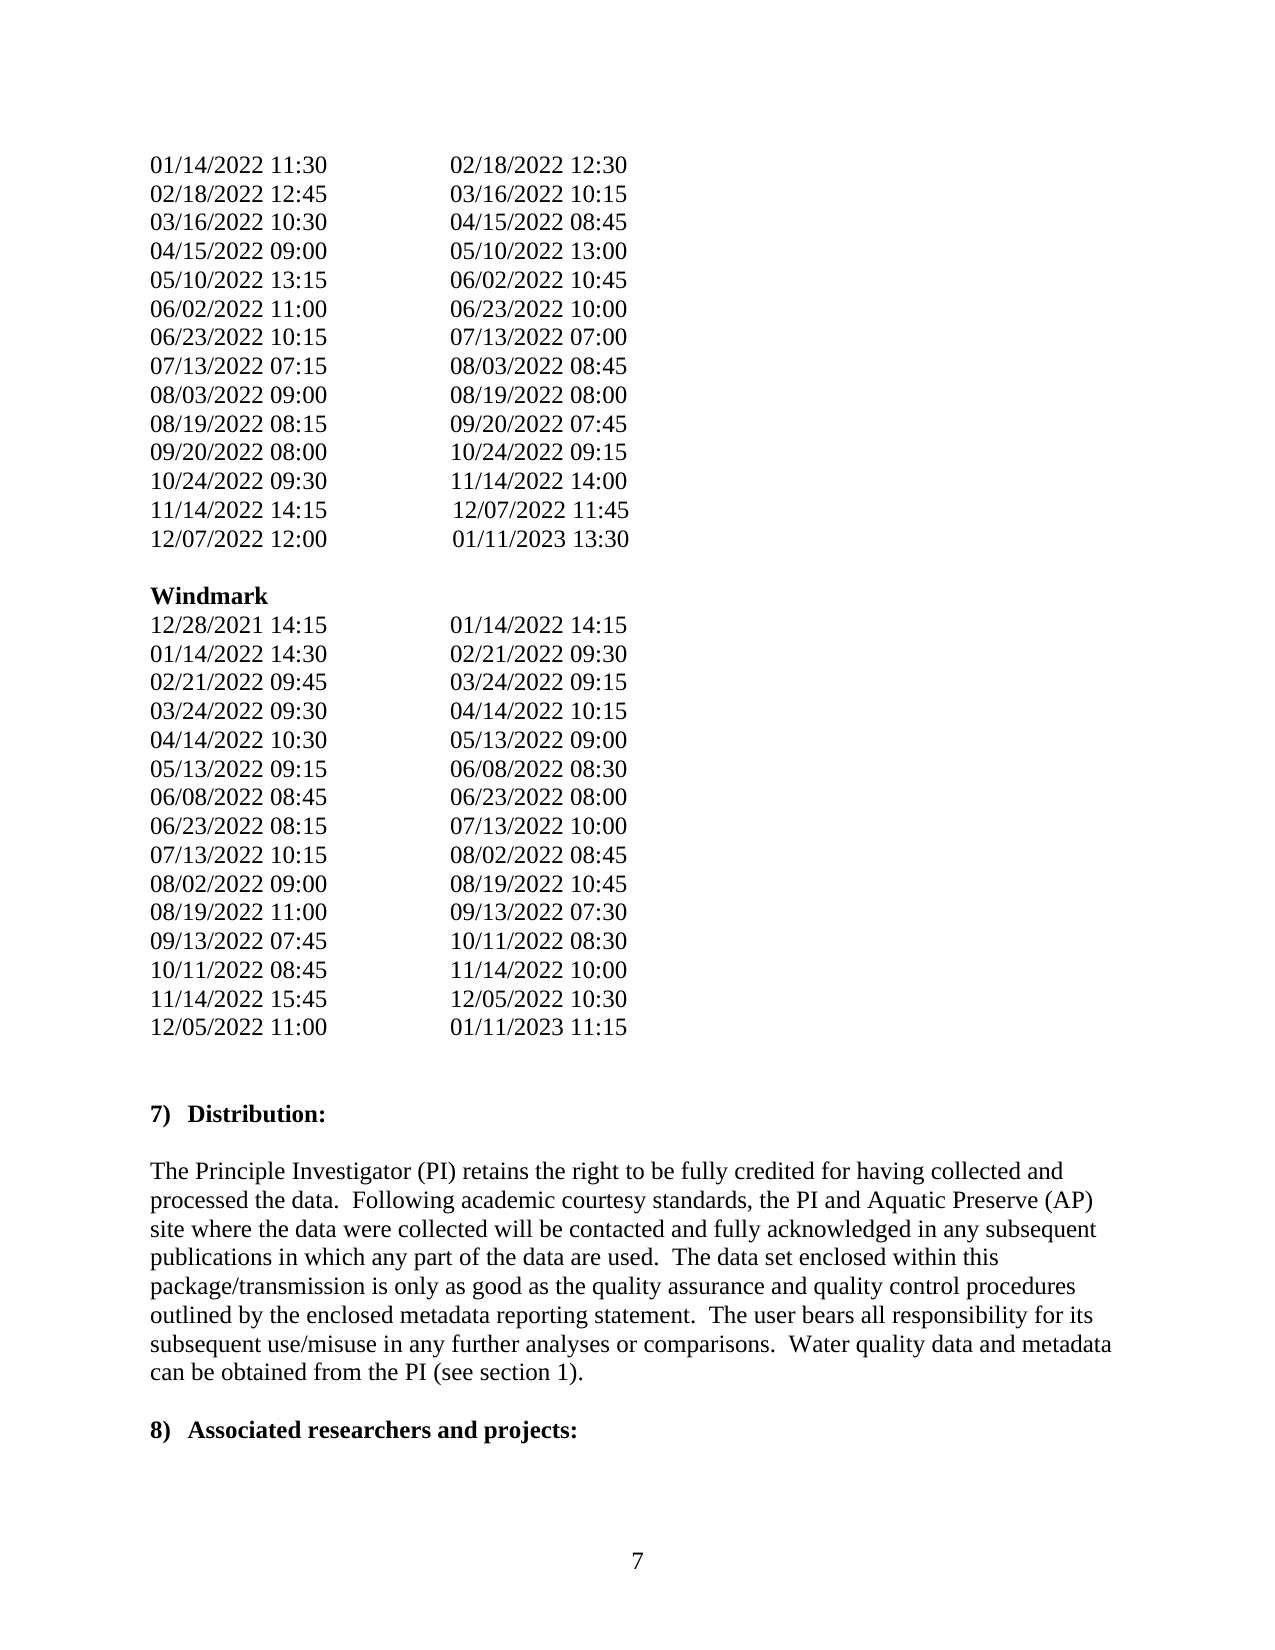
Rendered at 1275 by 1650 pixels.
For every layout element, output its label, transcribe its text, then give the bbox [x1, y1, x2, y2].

list Distribution: [150, 1099, 1125, 1127]
text Windmark [150, 581, 1125, 610]
text 08/03/2022 09:00 08/19/2022 08:00 [150, 380, 1125, 409]
text 07/13/2022 10:15 08/02/2022 08:45 [150, 840, 1125, 869]
text 10/24/2022 09:30 11/14/2022 14:00 [150, 466, 1125, 495]
text 01/14/2022 11:30 02/18/2022 12:30 [150, 150, 1125, 179]
text 12/07/2022 12:00 01/11/2023 13:30 [150, 524, 1125, 552]
text 11/14/2022 15:45 12/05/2022 10:30 [150, 984, 1125, 1012]
text 11/14/2022 14:15 12/07/2022 11:45 [150, 495, 1125, 524]
text 12/05/2022 11:00 01/11/2023 11:15 [150, 1012, 1125, 1041]
text 09/13/2022 07:45 10/11/2022 08:30 [150, 926, 1125, 955]
text 01/14/2022 14:30 02/21/2022 09:30 [150, 639, 1125, 667]
list Associated researchers and projects: [150, 1415, 1125, 1444]
text 08/19/2022 08:15 09/20/2022 07:45 [150, 409, 1125, 437]
text 06/02/2022 11:00 06/23/2022 10:00 [150, 294, 1125, 322]
text 05/10/2022 13:15 06/02/2022 10:45 [150, 265, 1125, 294]
text 04/14/2022 10:30 05/13/2022 09:00 [150, 725, 1125, 754]
text 08/19/2022 11:00 09/13/2022 07:30 [150, 897, 1125, 926]
text 02/21/2022 09:45 03/24/2022 09:15 [150, 667, 1125, 696]
text 10/11/2022 08:45 11/14/2022 10:00 [150, 955, 1125, 984]
text 06/08/2022 08:45 06/23/2022 08:00 [150, 782, 1125, 811]
text The Principle Investigator (PI) retains the right to be fully credited for having collected and processed the data. Following academic courtesy standards, the PI and Aquatic Preserve (AP) site where the data were collected will be contacted and fully acknowledged in any subsequent publications in which any part of the data are used. The data set enclosed within this package/transmission is only as good as the quality assurance and quality control procedures outlined by the enclosed metadata reporting statement. The user bears all responsibility for its subsequent use/misuse in any further analyses or comparisons. Water quality data and metadata can be obtained from the PI (see section 1). [150, 1156, 1125, 1386]
text 03/16/2022 10:30 04/15/2022 08:45 [150, 207, 1125, 236]
text 07/13/2022 07:15 08/03/2022 08:45 [150, 351, 1125, 380]
text 09/20/2022 08:00 10/24/2022 09:15 [150, 437, 1125, 466]
text 02/18/2022 12:45 03/16/2022 10:15 [150, 179, 1125, 207]
text 06/23/2022 08:15 07/13/2022 10:00 [150, 811, 1125, 840]
text 08/02/2022 09:00 08/19/2022 10:45 [150, 869, 1125, 897]
text 04/15/2022 09:00 05/10/2022 13:00 [150, 236, 1125, 265]
text 12/28/2021 14:15 01/14/2022 14:15 [150, 610, 1125, 639]
text 05/13/2022 09:15 06/08/2022 08:30 [150, 754, 1125, 782]
text 06/23/2022 10:15 07/13/2022 07:00 [150, 322, 1125, 351]
text 03/24/2022 09:30 04/14/2022 10:15 [150, 696, 1125, 725]
